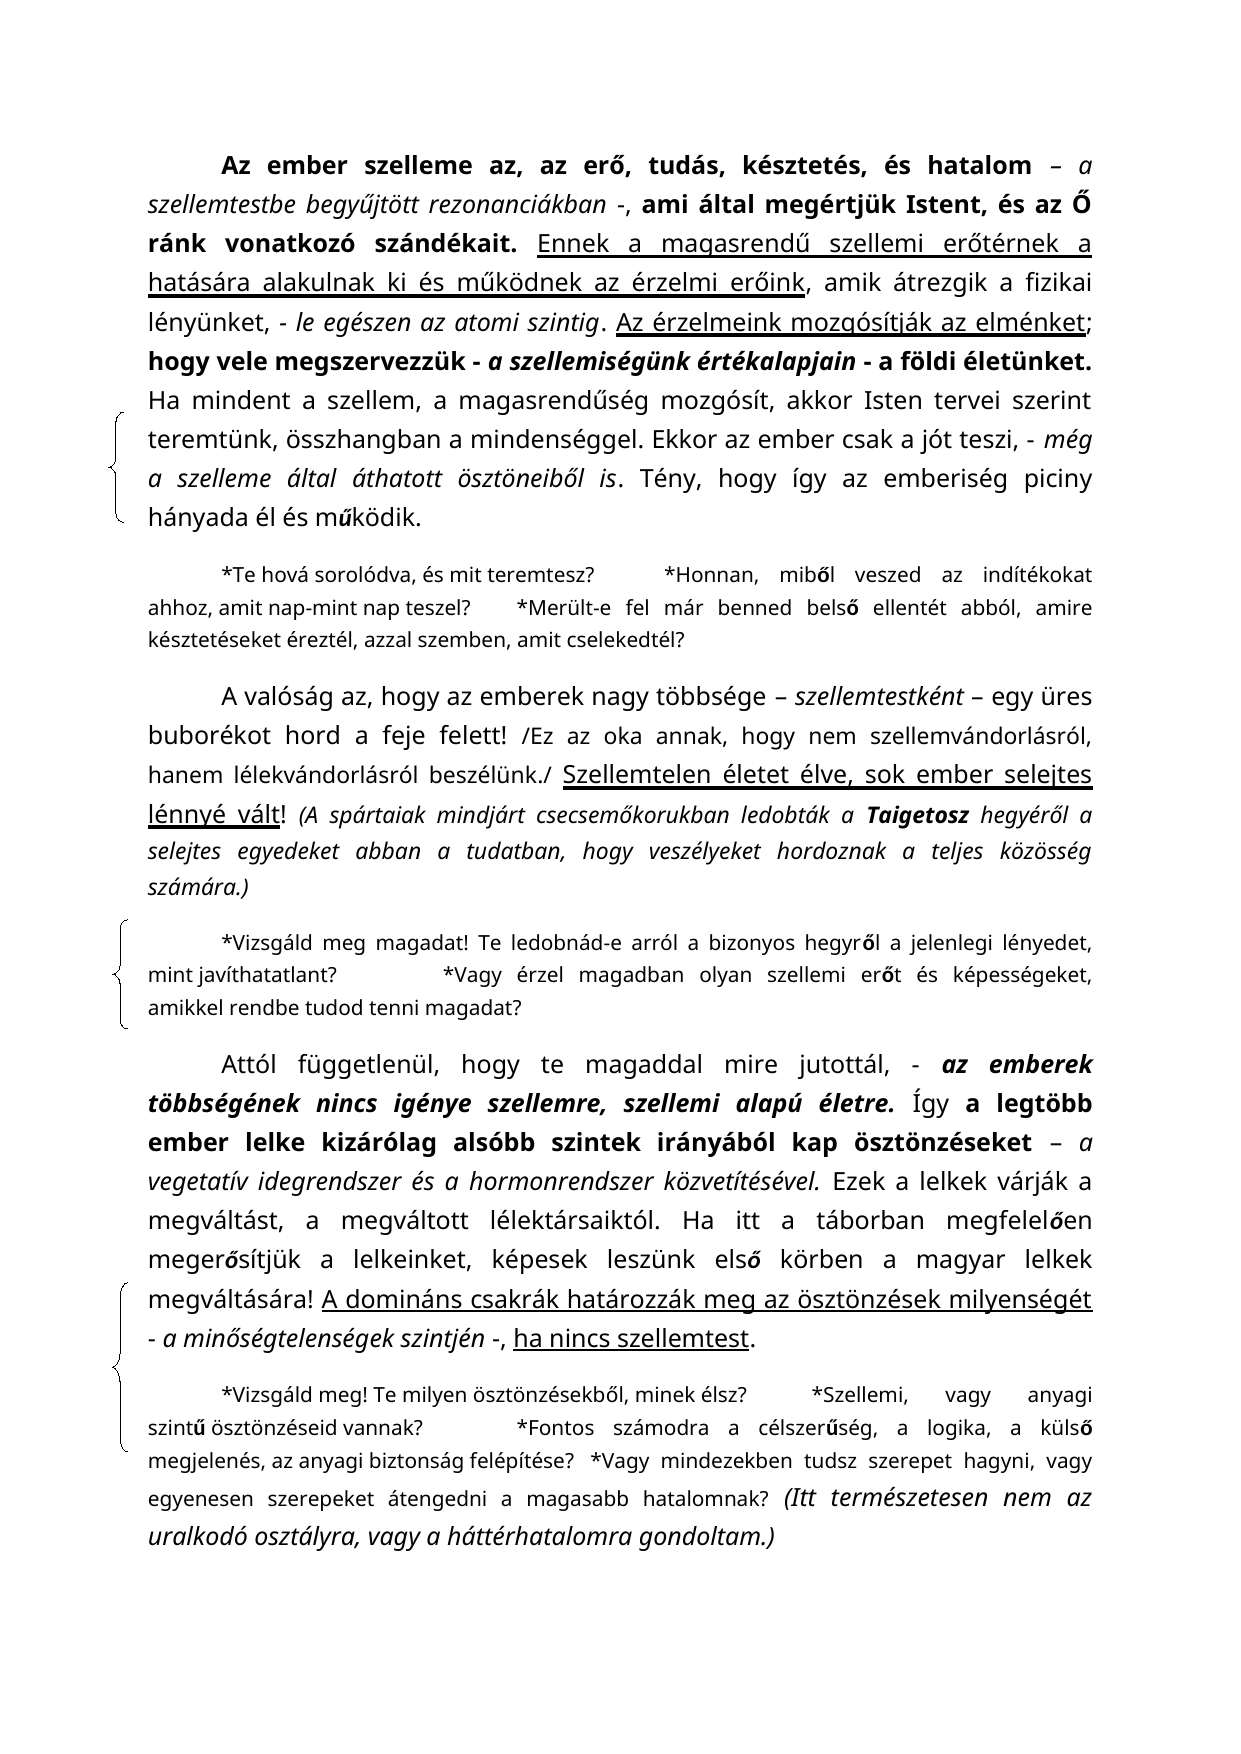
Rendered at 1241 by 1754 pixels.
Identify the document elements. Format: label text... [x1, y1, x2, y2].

text *Vizsgáld meg magadat! Te ledobnád-e arról a bizonyos hegyről a jelenlegi lényedet, mint javíthatatlant? *Vagy érzel magadban olyan szellemi erőt és képességeket, amikkel rendbe tudod tenni magadat? [148, 928, 1093, 1021]
text Az ember szelleme az, az erő, tudás, késztetés, és hatalom – a szellemtestbe begyűjtött rezonanciákban -, ami által megértjük Istent, és az Ő ránk vonatkozó szándékait. Ennek a magasrendű szellemi erőtérnek a hatására alakulnak ki és működnek az érzelmi erőink, amik átrezgik a fizikai lényünket, - le egészen az atomi szintig. Az érzelmeink mozgósítják az elménket; hogy vele megszervezzük - a szellemiségünk értékalapjain - a földi életünket. Ha mindent a szellem, a magasrendűség mozgósít, akkor Isten tervei szerint teremtünk, összhangban a mindenséggel. Ekkor az ember csak a jót teszi, - még a szelleme által áthatott ösztöneiből is. Tény, hogy így az emberiség piciny hányada él és működik. [148, 148, 1093, 534]
text A valóság az, hogy az emberek nagy többsége – szellemtestként – egy üres buborékot hord a feje felett! /Ez az oka annak, hogy nem szellemvándorlásról, hanem lélekvándorlásról beszélünk./ Szellemtelen életet élve, sok ember selejtes lénnyé vált! (A spártaiak mindjárt csecsemőkorukban ledobták a Taigetosz hegyéről a selejtes egyedeket abban a tudatban, hogy veszélyeket hordoznak a teljes közösség számára.) [148, 679, 1093, 902]
text Attól függetlenül, hogy te magaddal mire jutottál, - az emberek többségének nincs igénye szellemre, szellemi alapú életre. Így a legtöbb ember lelke kizárólag alsóbb szintek irányából kap ösztönzéseket – a vegetatív idegrendszer és a hormonrendszer közvetítésével. Ezek a lelkek várják a megváltást, a megváltott lélektársaiktól. Ha itt a táborban megfelelően megerősítjük a lelkeinket, képesek leszünk első körben a magyar lelkek megváltására! A domináns csakrák határozzák meg az ösztönzések milyenségét - a minőségtelenségek szintjén -, ha nincs szellemtest. [148, 1046, 1093, 1354]
text *Te hová sorolódva, és mit teremtesz? *Honnan, miből veszed az indítékokat ahhoz, amit nap-mint nap teszel? *Merült-e fel már benned belső ellentét abból, amire késztetéseket éreztél, azzal szemben, amit cselekedtél? [148, 560, 1093, 654]
text *Vizsgáld meg! Te milyen ösztönzésekből, minek élsz? *Szellemi, vagy anyagi szintű ösztönzéseid vannak? *Fontos számodra a célszerűség, a logika, a külső megjelenés, az anyagi biztonság felépítése? *Vagy mindezekben tudsz szerepet hagyni, vagy egyenesen szerepeket átengedni a magasabb hatalomnak? (Itt természetesen nem az uralkodó osztályra, vagy a háttérhatalomra gondoltam.) [148, 1381, 1093, 1552]
